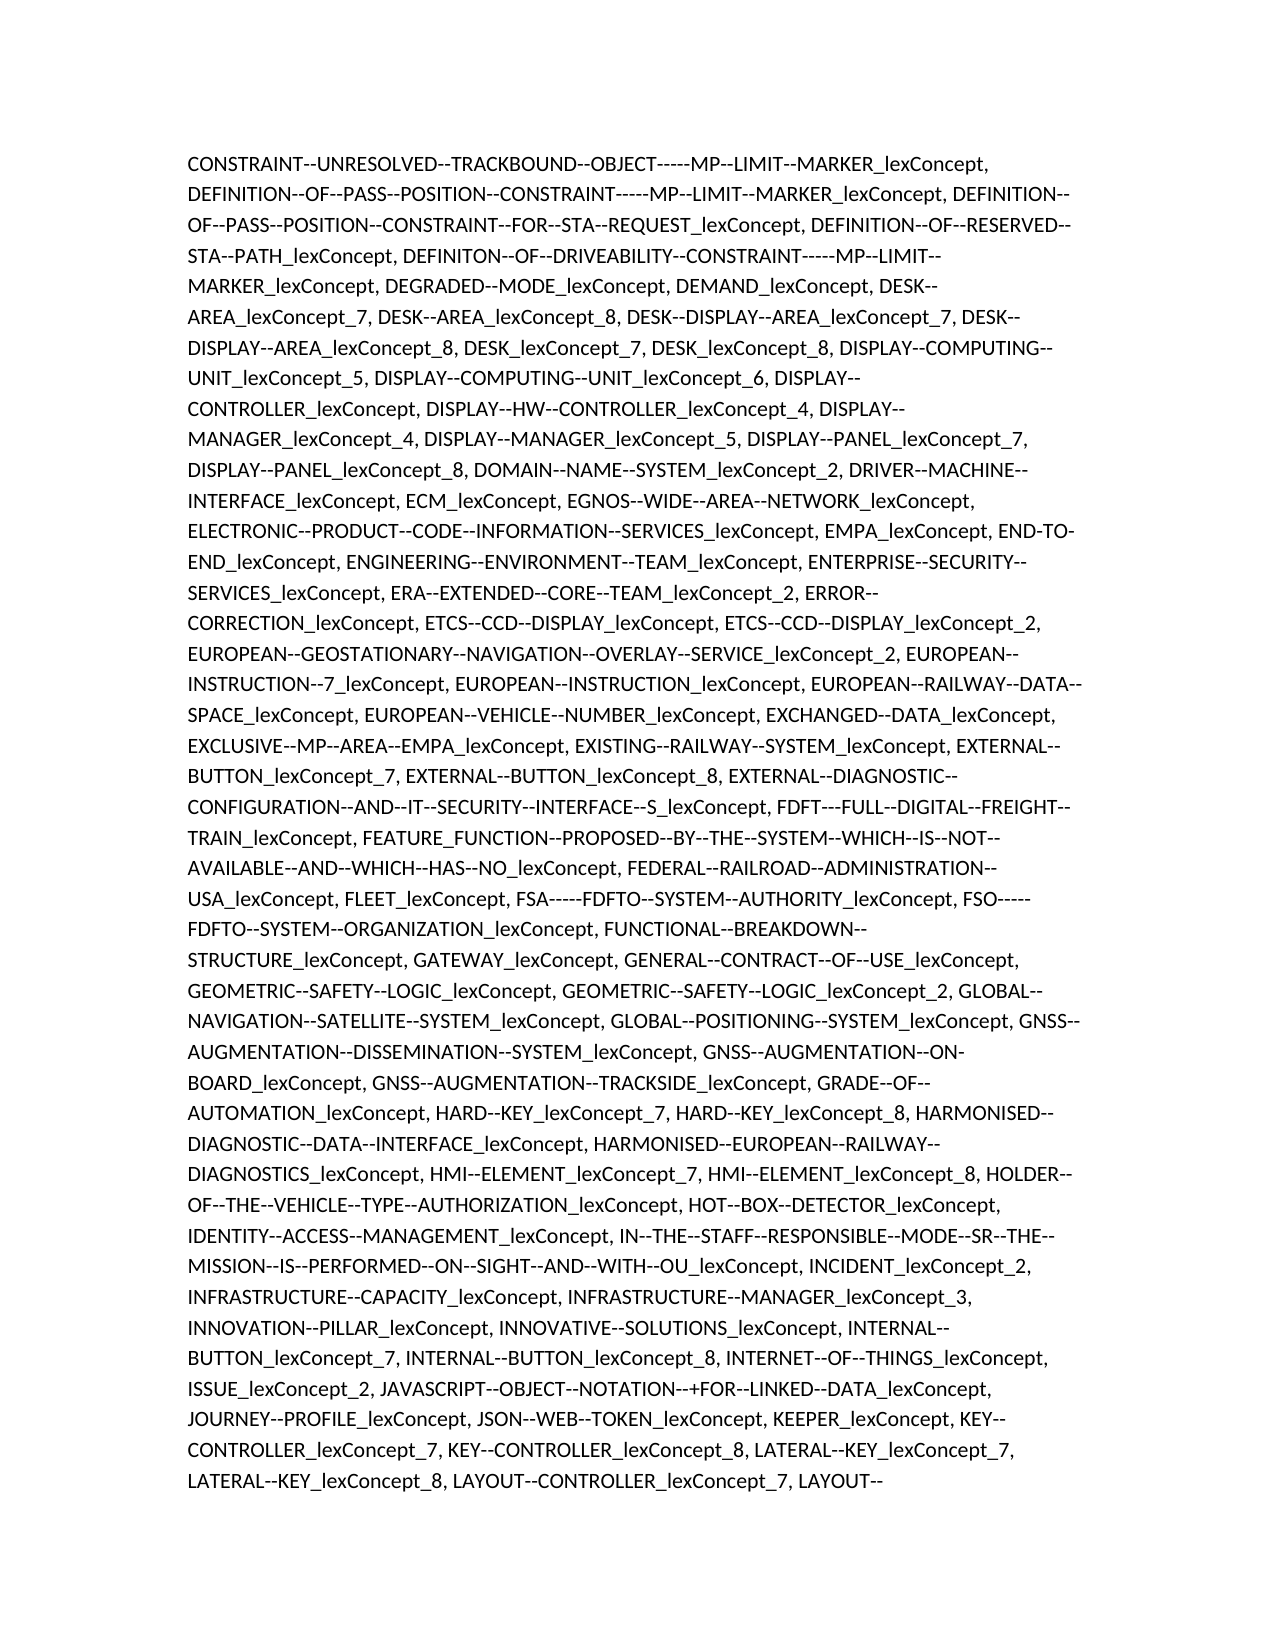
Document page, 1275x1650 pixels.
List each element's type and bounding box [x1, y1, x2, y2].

text [187, 150, 1087, 1493]
